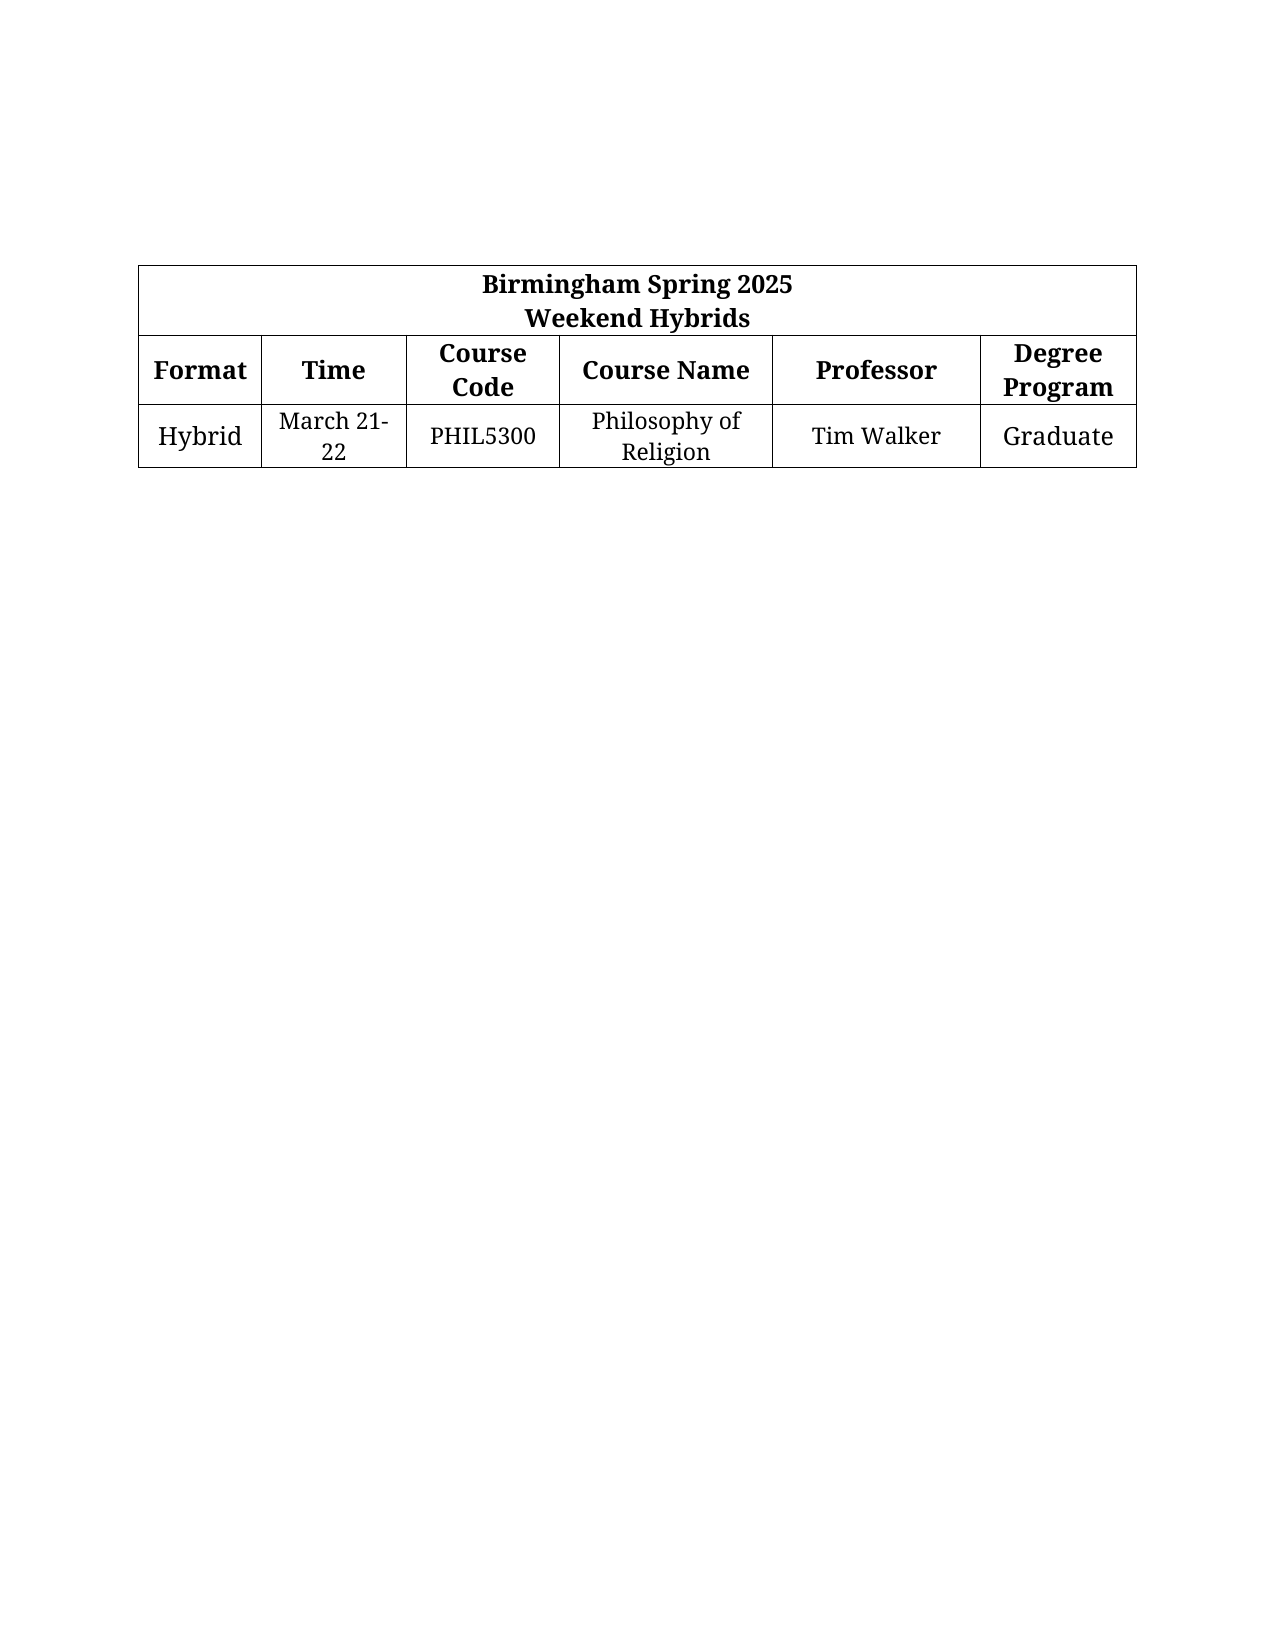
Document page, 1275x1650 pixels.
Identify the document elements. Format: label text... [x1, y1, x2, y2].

table_cell Professor [773, 336, 980, 404]
table_cell Graduate [981, 405, 1136, 467]
table_cell PHIL5300 [407, 405, 559, 467]
table_cell Time [262, 336, 406, 404]
table_cell Philosophy of Religion [560, 405, 772, 467]
table_cell Format [139, 336, 261, 404]
table_cell Course Name [560, 336, 772, 404]
table_header Birmingham Spring 2025 Weekend Hybrids [139, 266, 1136, 334]
table_cell Course Code [407, 336, 559, 404]
table_cell Hybrid [139, 405, 261, 467]
table_cell March 21-22 [262, 405, 406, 467]
table_cell Tim Walker [773, 405, 980, 467]
table_cell Degree Program [981, 336, 1136, 404]
